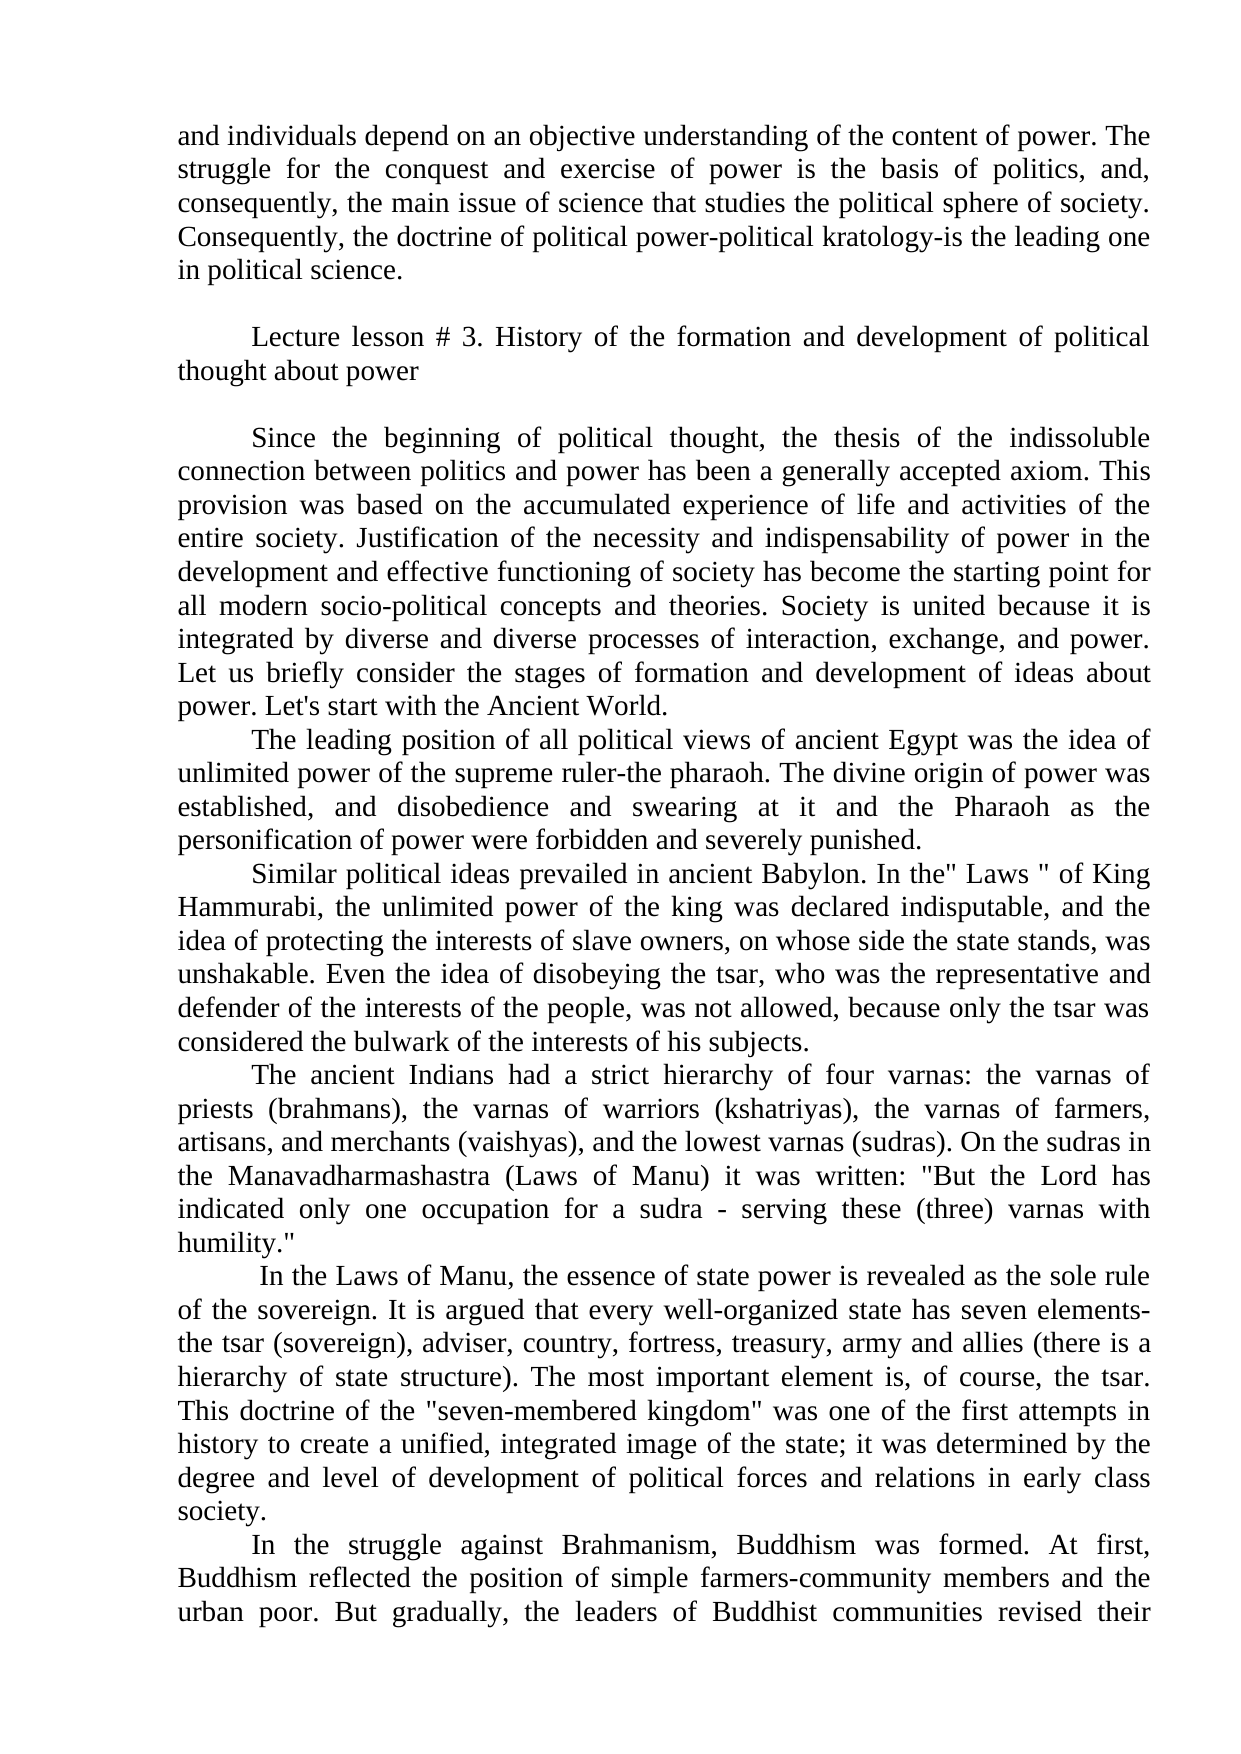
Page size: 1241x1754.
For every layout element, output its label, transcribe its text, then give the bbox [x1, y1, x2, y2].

text Since the beginning of political thought, the thesis of the indissoluble connection between politics and power has been a generally accepted axiom. This provision was based on the accumulated experience of life and activities of the entire society. Justification of the necessity and indispensability of power in the development and effective functioning of society has become the starting point for all modern socio-political concepts and theories. Society is united because it is integrated by diverse and diverse processes of interaction, exchange, and power. Let us briefly consider the stages of formation and development of ideas about power. Let's start with the Ancient World. [177, 420, 1152, 722]
text The ancient Indians had a strict hierarchy of four varnas: the varnas of priests (brahmans), the varnas of warriors (kshatriyas), the varnas of farmers, artisans, and merchants (vaishyas), and the lowest varnas (sudras). On the sudras in the Manavadharmashastra (Laws of Manu) it was written: "But the Lord has indicated only one occupation for a sudra - serving these (three) varnas with humility." [177, 1057, 1152, 1258]
text Lecture lesson # 3. History of the formation and development of political thought about power [177, 319, 1152, 386]
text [177, 1527, 1152, 1627]
text Similar political ideas prevailed in ancient Babylon. In the" Laws " of King Hammurabi, the unlimited power of the king was declared indisputable, and the idea of protecting the interests of slave owners, on whose side the state stands, was unshakable. Even the idea of disobeying the tsar, who was the representative and defender of the interests of the people, was not allowed, because only the tsar was considered the bulwark of the interests of his subjects. [177, 856, 1152, 1057]
text In the Laws of Manu, the essence of state power is revealed as the sole rule of the sovereign. It is argued that every well-organized state has seven elements-the tsar (sovereign), adviser, country, fortress, treasury, army and allies (there is a hierarchy of state structure). The most important element is, of course, the tsar. This doctrine of the "seven-membered kingdom" was one of the first attempts in history to create a unified, integrated image of the state; it was determined by the degree and level of development of political forces and relations in early class society. [177, 1258, 1152, 1527]
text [177, 118, 1152, 286]
text The leading position of all political views of ancient Egypt was the idea of unlimited power of the supreme ruler-the pharaoh. The divine origin of power was established, and disobedience and swearing at it and the Pharaoh as the personification of power were forbidden and severely punished. [177, 722, 1152, 856]
